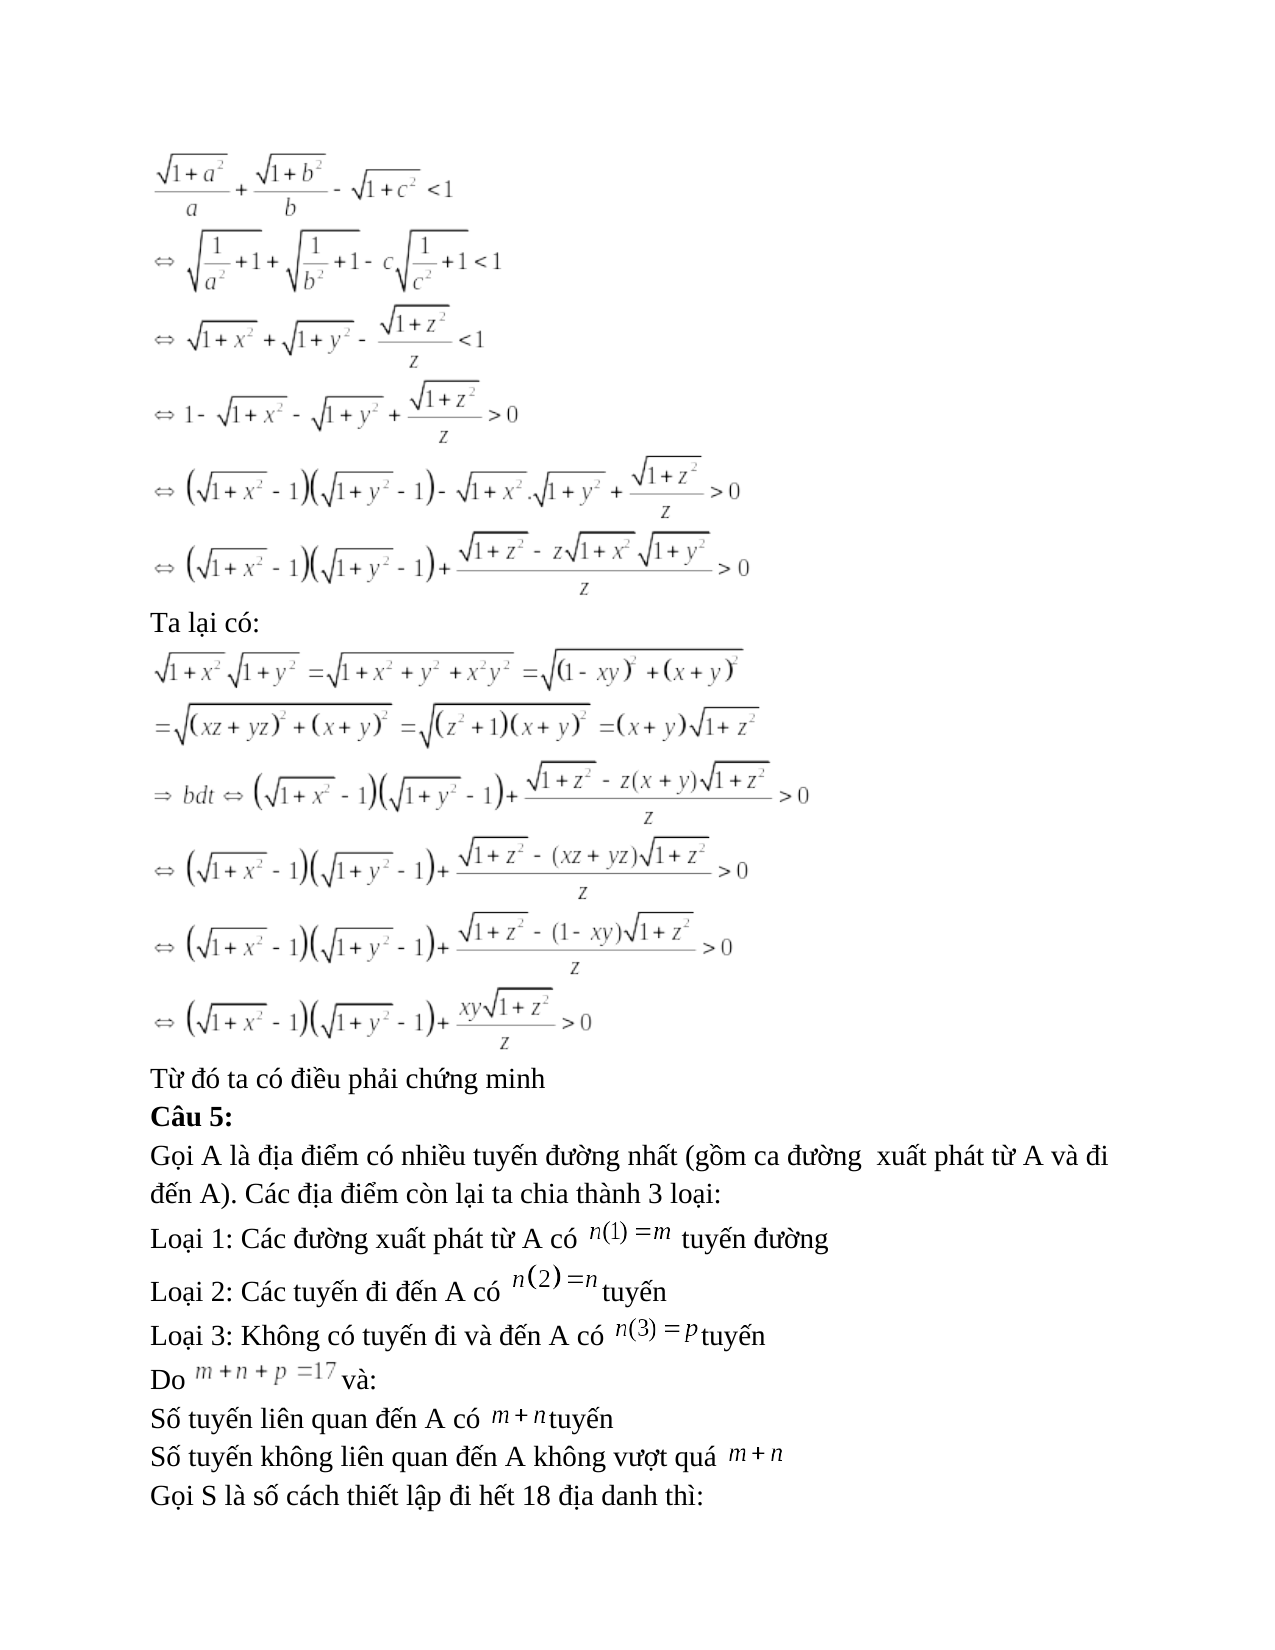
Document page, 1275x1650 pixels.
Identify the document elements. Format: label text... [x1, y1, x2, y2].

list Câu 5: [150, 1099, 1125, 1133]
list Do và: [150, 1357, 1125, 1396]
list Số tuyến không liên quan đến A không vượt quá [150, 1439, 1125, 1473]
list Gọi S là số cách thiết lập đi hết 18 địa danh thì: [150, 1478, 1125, 1511]
list Loại 3: Không có tuyến đi và đến A có tuyến [150, 1313, 1125, 1352]
list Ta lại có: [150, 605, 1125, 638]
list Loại 2: Các tuyến đi đến A có tuyến [150, 1259, 1125, 1308]
list Số tuyến liên quan đến A có tuyến [150, 1401, 1125, 1434]
list Loại 1: Các đường xuất phát từ A có tuyến đường [150, 1215, 1125, 1254]
list Gọi A là địa điểm có nhiều tuyến đường nhất (gồm ca đường xuất phát từ A và đi đến A). Các địa điểm còn lại ta chia thành 3 loại: [150, 1138, 1125, 1210]
list Từ đó ta có điều phải chứng minh [150, 1061, 1125, 1094]
